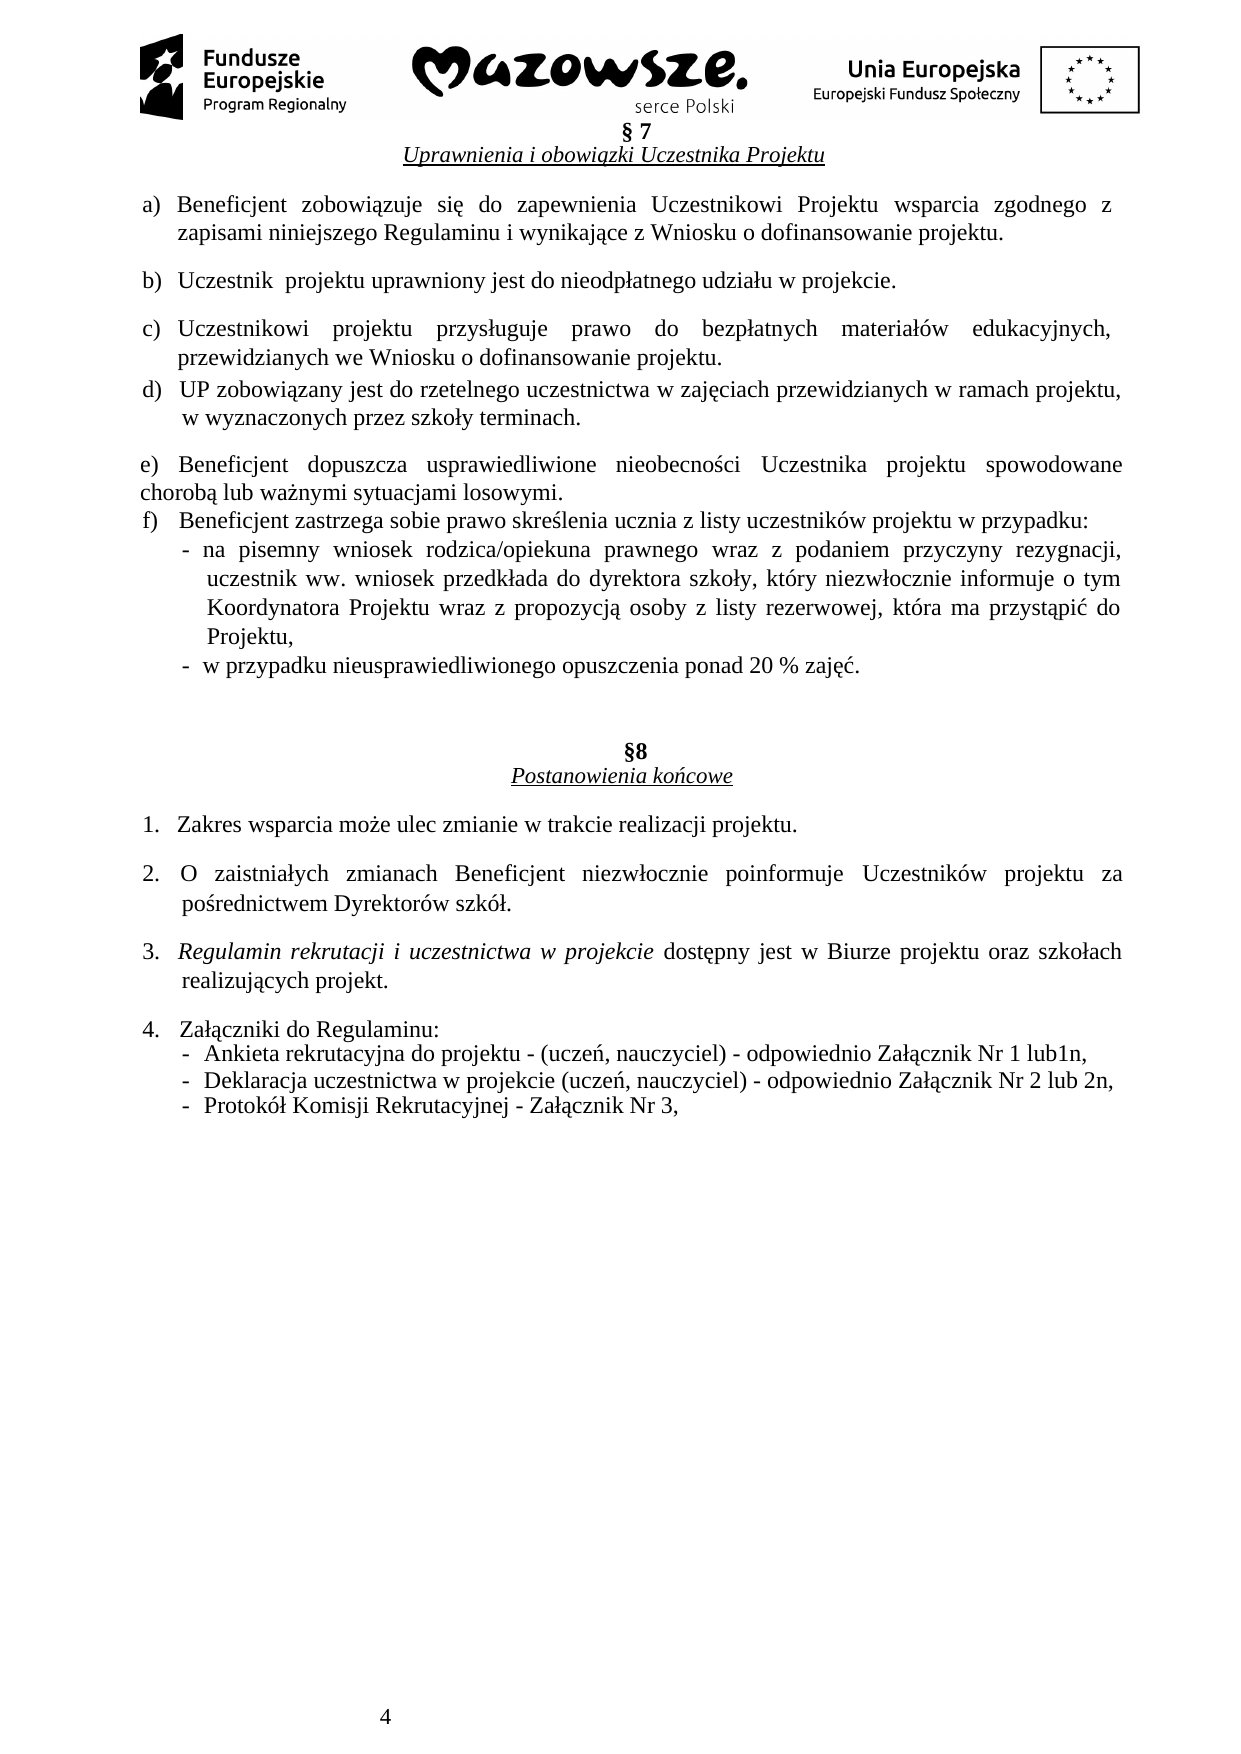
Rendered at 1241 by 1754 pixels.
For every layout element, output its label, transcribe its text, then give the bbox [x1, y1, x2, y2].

list UP zobowiązany jest do rzetelnego uczestnictwa w zajęciach przewidzianych w ramach projektu, w wyznaczonych przez szkoły terminach. [142, 374, 1123, 431]
list Regulamin rekrutacji i uczestnictwa w projekcie dostępny jest w Biurze projektu oraz szkołach realizujących projekt. [142, 936, 1123, 995]
text Postanowienia końcowe [511, 765, 1123, 788]
picture [140, 34, 1144, 120]
list Beneficjent zastrzega sobie prawo skreślenia ucznia z listy uczestników projektu w przypadku: [142, 505, 1123, 534]
list na pisemny wniosek rodzica/opiekuna prawnego wraz z podaniem przyczyny rezygnacji, uczestnik ww. wniosek przedkłada do dyrektora szkoły, który niezwłocznie informuje o tym Koordynatora Projektu wraz z propozycją osoby z listy rezerwowej, która ma przystąpić do Projektu, [182, 534, 1123, 650]
list Uczestnikowi projektu przysługuje prawo do bezpłatnych materiałów edukacyjnych, przewidzianych we Wniosku o dofinansowanie projektu. [142, 313, 1112, 371]
list Zakres wsparcia może ulec zmianie w trakcie realizacji projektu. [142, 813, 1123, 837]
list Protokół Komisji Rekrutacyjnej - Załącznik Nr 3, [182, 1094, 1123, 1118]
list w przypadku nieusprawiedliwionego opuszczenia ponad 20 % zajęć. [182, 650, 1123, 679]
list Załączniki do Regulaminu: [142, 1018, 1123, 1042]
subtitle § 7 [621, 120, 1123, 144]
text Uprawnienia i obowiązki Uczestnika Projektu [402, 144, 1123, 167]
list Beneficjent zobowiązuje się do zapewnienia Uczestnikowi Projektu wsparcia zgodnego z zapisami niniejszego Regulaminu i wynikające z Wniosku o dofinansowanie projektu. [142, 189, 1112, 246]
list Ankieta rekrutacyjna do projektu - (uczeń, nauczyciel) - odpowiednio Załącznik Nr 1 lub1n, [182, 1042, 1123, 1066]
list O zaistniałych zmianach Beneficjent niezwłocznie poinformuje Uczestników projektu za pośrednictwem Dyrektorów szkół. [142, 858, 1123, 917]
subtitle §8 [623, 740, 1123, 764]
list Beneficjent dopuszcza usprawiedliwione nieobecności Uczestnika projektu spowodowane chorobą lub ważnymi sytuacjami losowymi. [140, 450, 1123, 505]
list Deklaracja uczestnictwa w projekcie (uczeń, nauczyciel) - odpowiednio Załącznik Nr 2 lub 2n, [182, 1066, 1123, 1094]
list Uczestnik projektu uprawniony jest do nieodpłatnego udziału w projekcie. [142, 269, 1123, 293]
